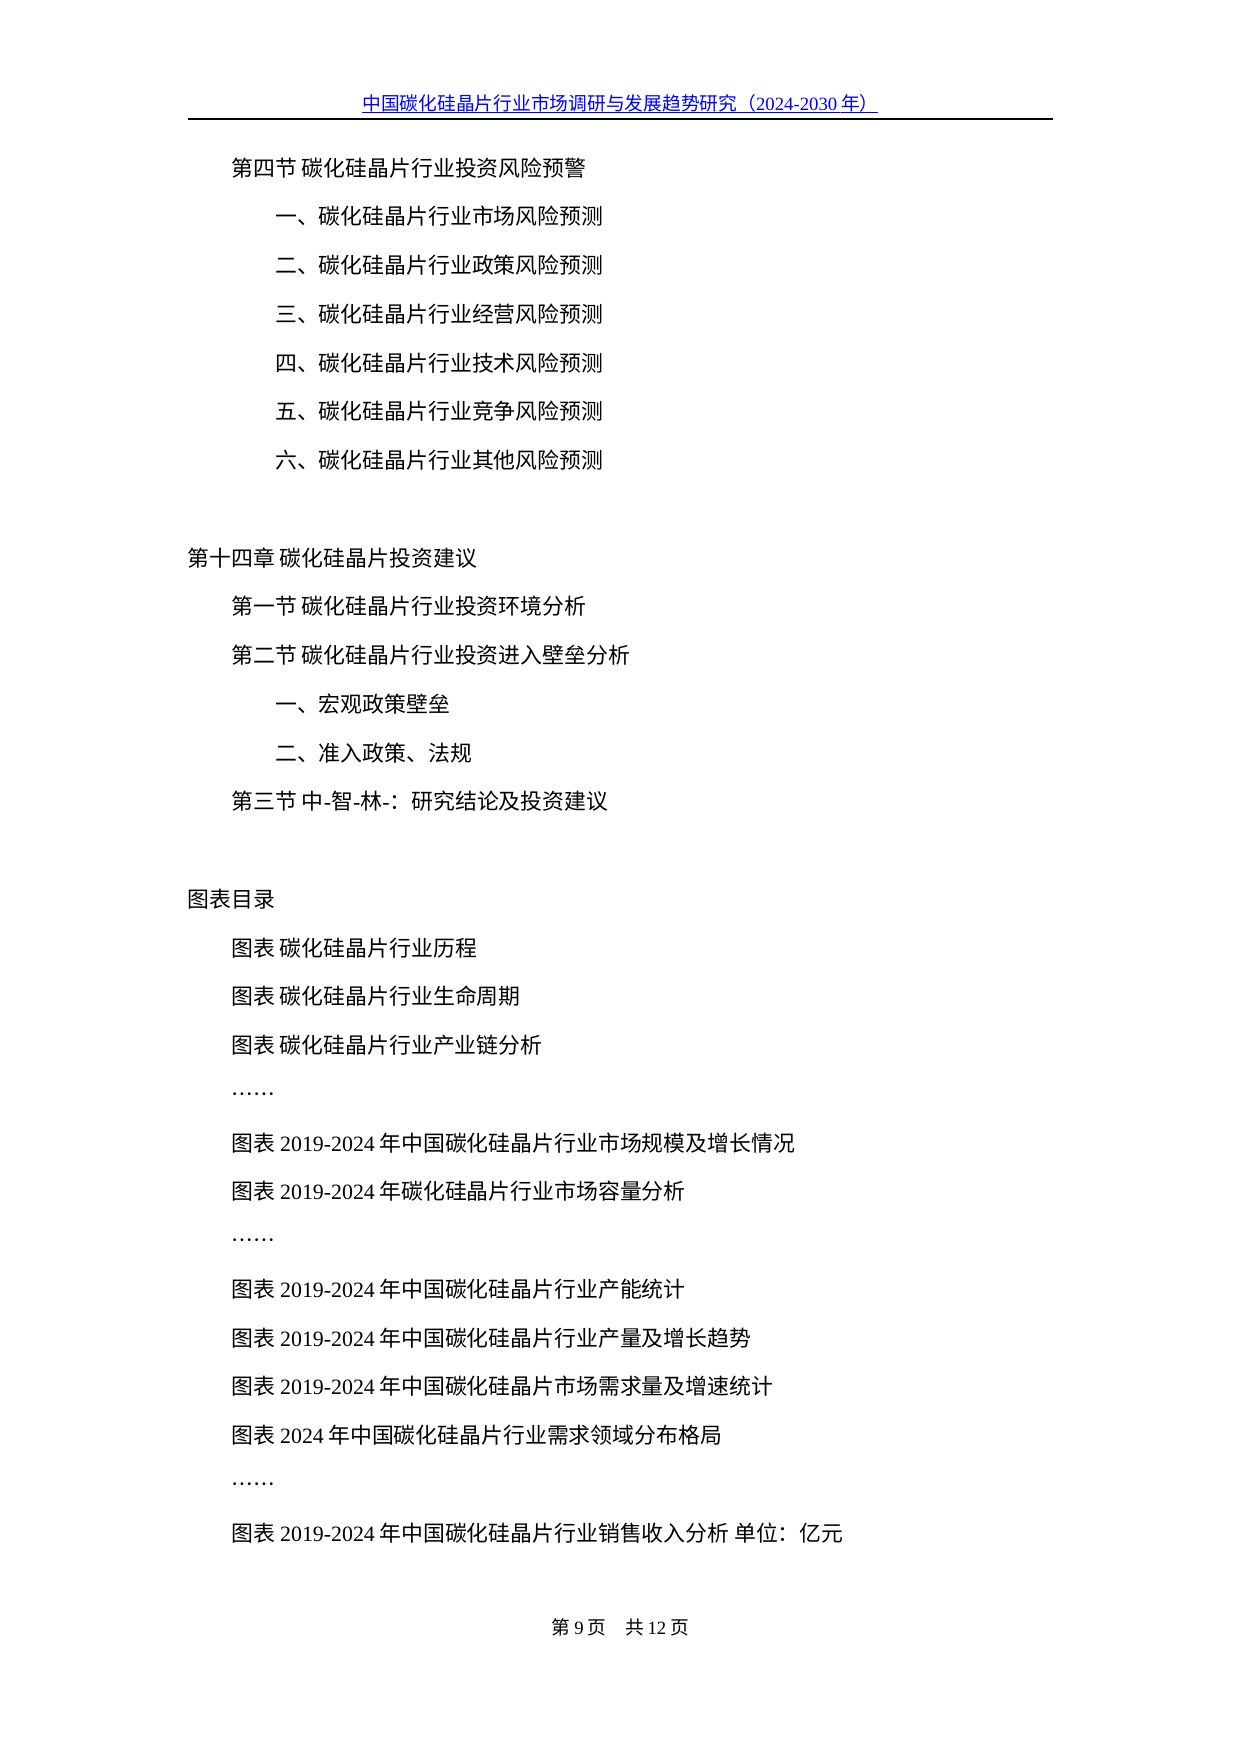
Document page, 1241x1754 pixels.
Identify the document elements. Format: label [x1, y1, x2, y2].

text [187, 150, 1053, 1548]
